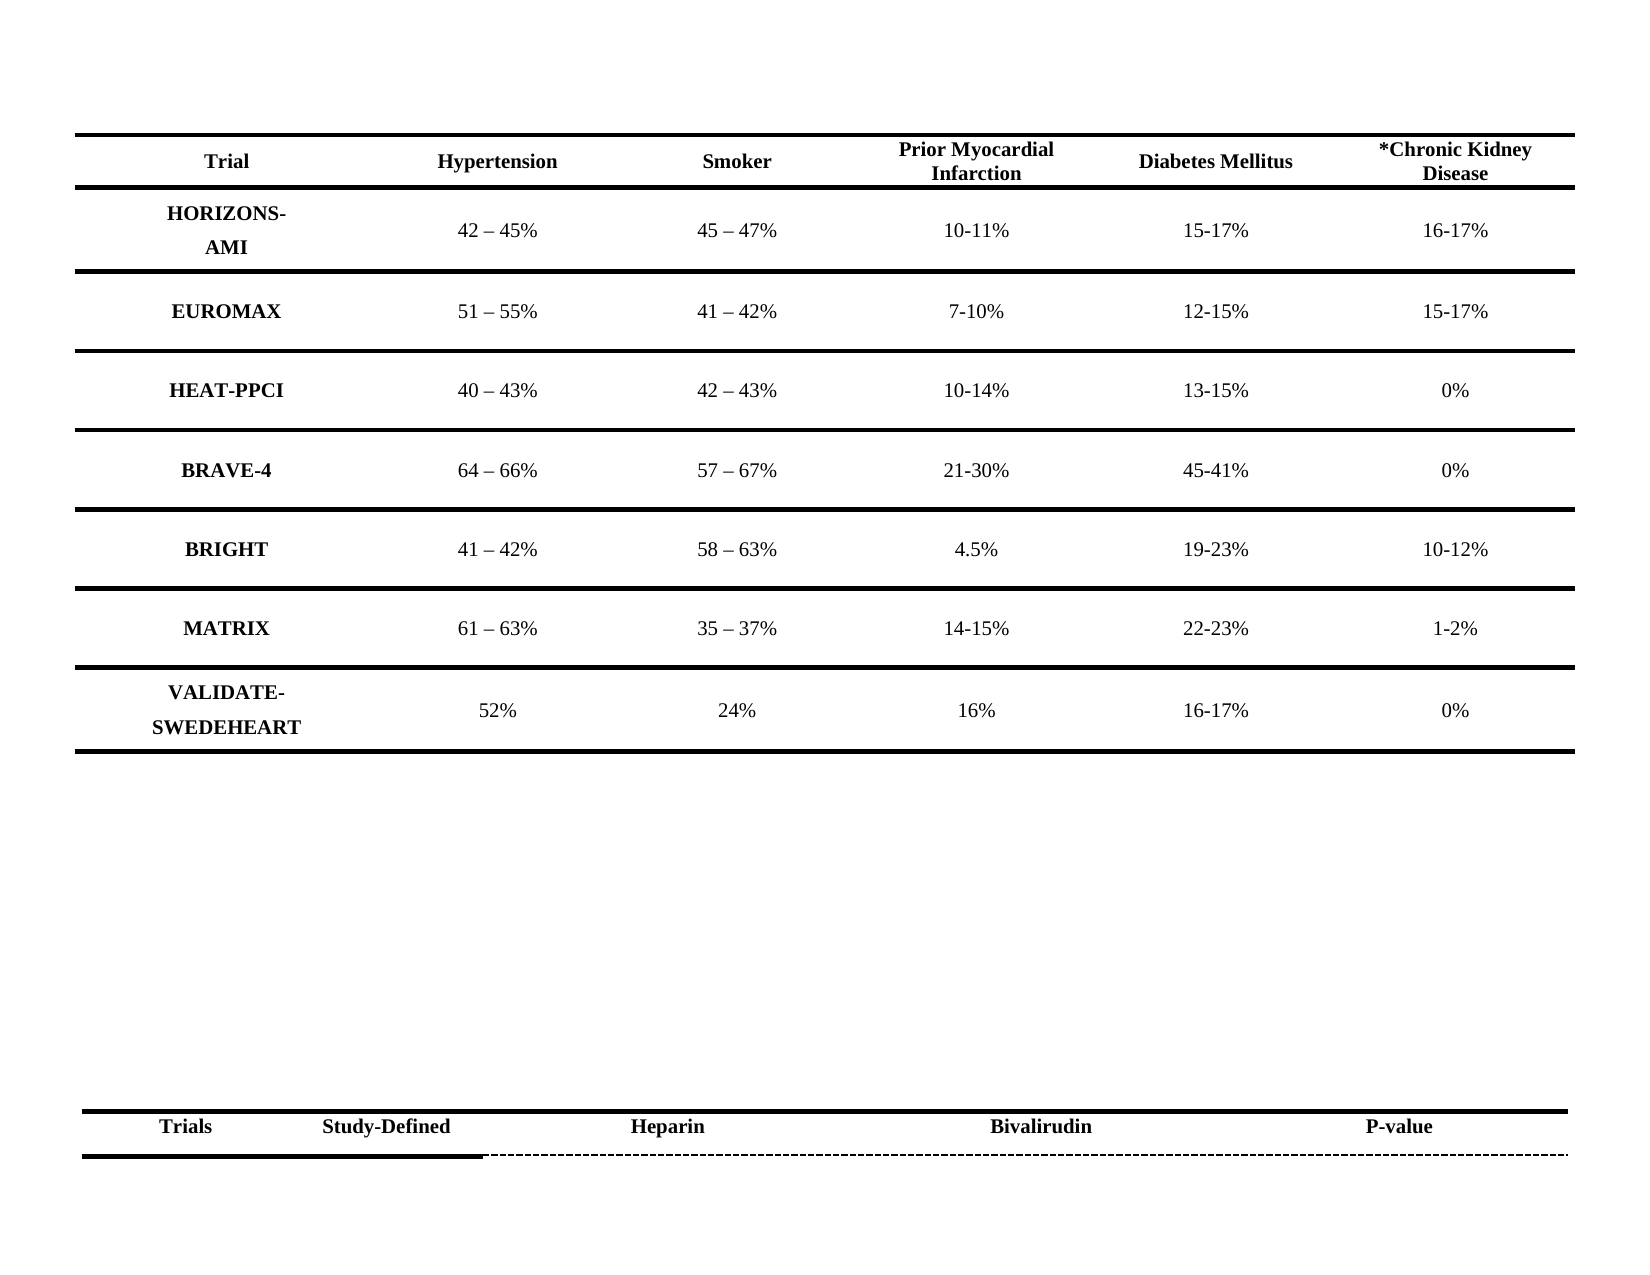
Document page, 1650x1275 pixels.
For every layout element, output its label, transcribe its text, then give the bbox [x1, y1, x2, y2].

table_cell 22-23% [1096, 591, 1336, 665]
table_cell 58 – 63% [617, 512, 857, 586]
table_cell 4.5% [857, 512, 1096, 586]
table_cell 7-10% [857, 274, 1096, 348]
table_cell 45-41% [1096, 432, 1336, 507]
table_cell 42 – 45% [378, 190, 617, 269]
table_cell 0% [1336, 670, 1575, 749]
table_header Trial [75, 137, 378, 185]
table_cell BRIGHT [75, 512, 378, 586]
table_cell 0% [1336, 353, 1575, 428]
table_cell 51 – 55% [378, 274, 617, 348]
table_header Diabetes Mellitus [1096, 137, 1336, 185]
table_cell 41 – 42% [378, 512, 617, 586]
table_cell 1-2% [1336, 591, 1575, 665]
table_cell 10-11% [857, 190, 1096, 269]
table_header Hypertension [378, 137, 617, 185]
table_cell 57 – 67% [617, 432, 857, 507]
table_cell VALIDATE- SWEDEHEART [75, 670, 378, 749]
table_cell 40 – 43% [378, 353, 617, 428]
table_header Trials [82, 1114, 289, 1154]
table_cell 24% [617, 670, 857, 749]
table_cell 42 – 43% [617, 353, 857, 428]
table_cell 15-17% [1336, 274, 1575, 348]
table_header *Chronic Kidney Disease [1336, 137, 1575, 185]
table_cell 19-23% [1096, 512, 1336, 586]
table_cell 0% [1336, 432, 1575, 507]
table_cell 10-14% [857, 353, 1096, 428]
table_cell 16-17% [1336, 190, 1575, 269]
table_cell 64 – 66% [378, 432, 617, 507]
table_cell EUROMAX [75, 274, 378, 348]
table_cell 16-17% [1096, 670, 1336, 749]
table_cell 16% [857, 670, 1096, 749]
table_cell 12-15% [1096, 274, 1336, 348]
table_header P-value [1230, 1114, 1568, 1154]
table_cell HEAT-PPCI [75, 353, 378, 428]
table_cell HORIZONS- AMI [75, 190, 378, 269]
table_header Prior Myocardial Infarction [857, 137, 1096, 185]
table_header Bivalirudin [852, 1114, 1230, 1154]
table_cell 13-15% [1096, 353, 1336, 428]
table_cell 35 – 37% [617, 591, 857, 665]
table_cell 14-15% [857, 591, 1096, 665]
table_cell BRAVE-4 [75, 432, 378, 507]
table_cell 61 – 63% [378, 591, 617, 665]
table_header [289, 1114, 483, 1154]
table_cell 21-30% [857, 432, 1096, 507]
table_header Smoker [617, 137, 857, 185]
table_cell 10-12% [1336, 512, 1575, 586]
table_cell 45 – 47% [617, 190, 857, 269]
table_cell 15-17% [1096, 190, 1336, 269]
table_cell 52% [378, 670, 617, 749]
table_cell MATRIX [75, 591, 378, 665]
table_cell 41 – 42% [617, 274, 857, 348]
table_header Heparin [483, 1114, 852, 1154]
